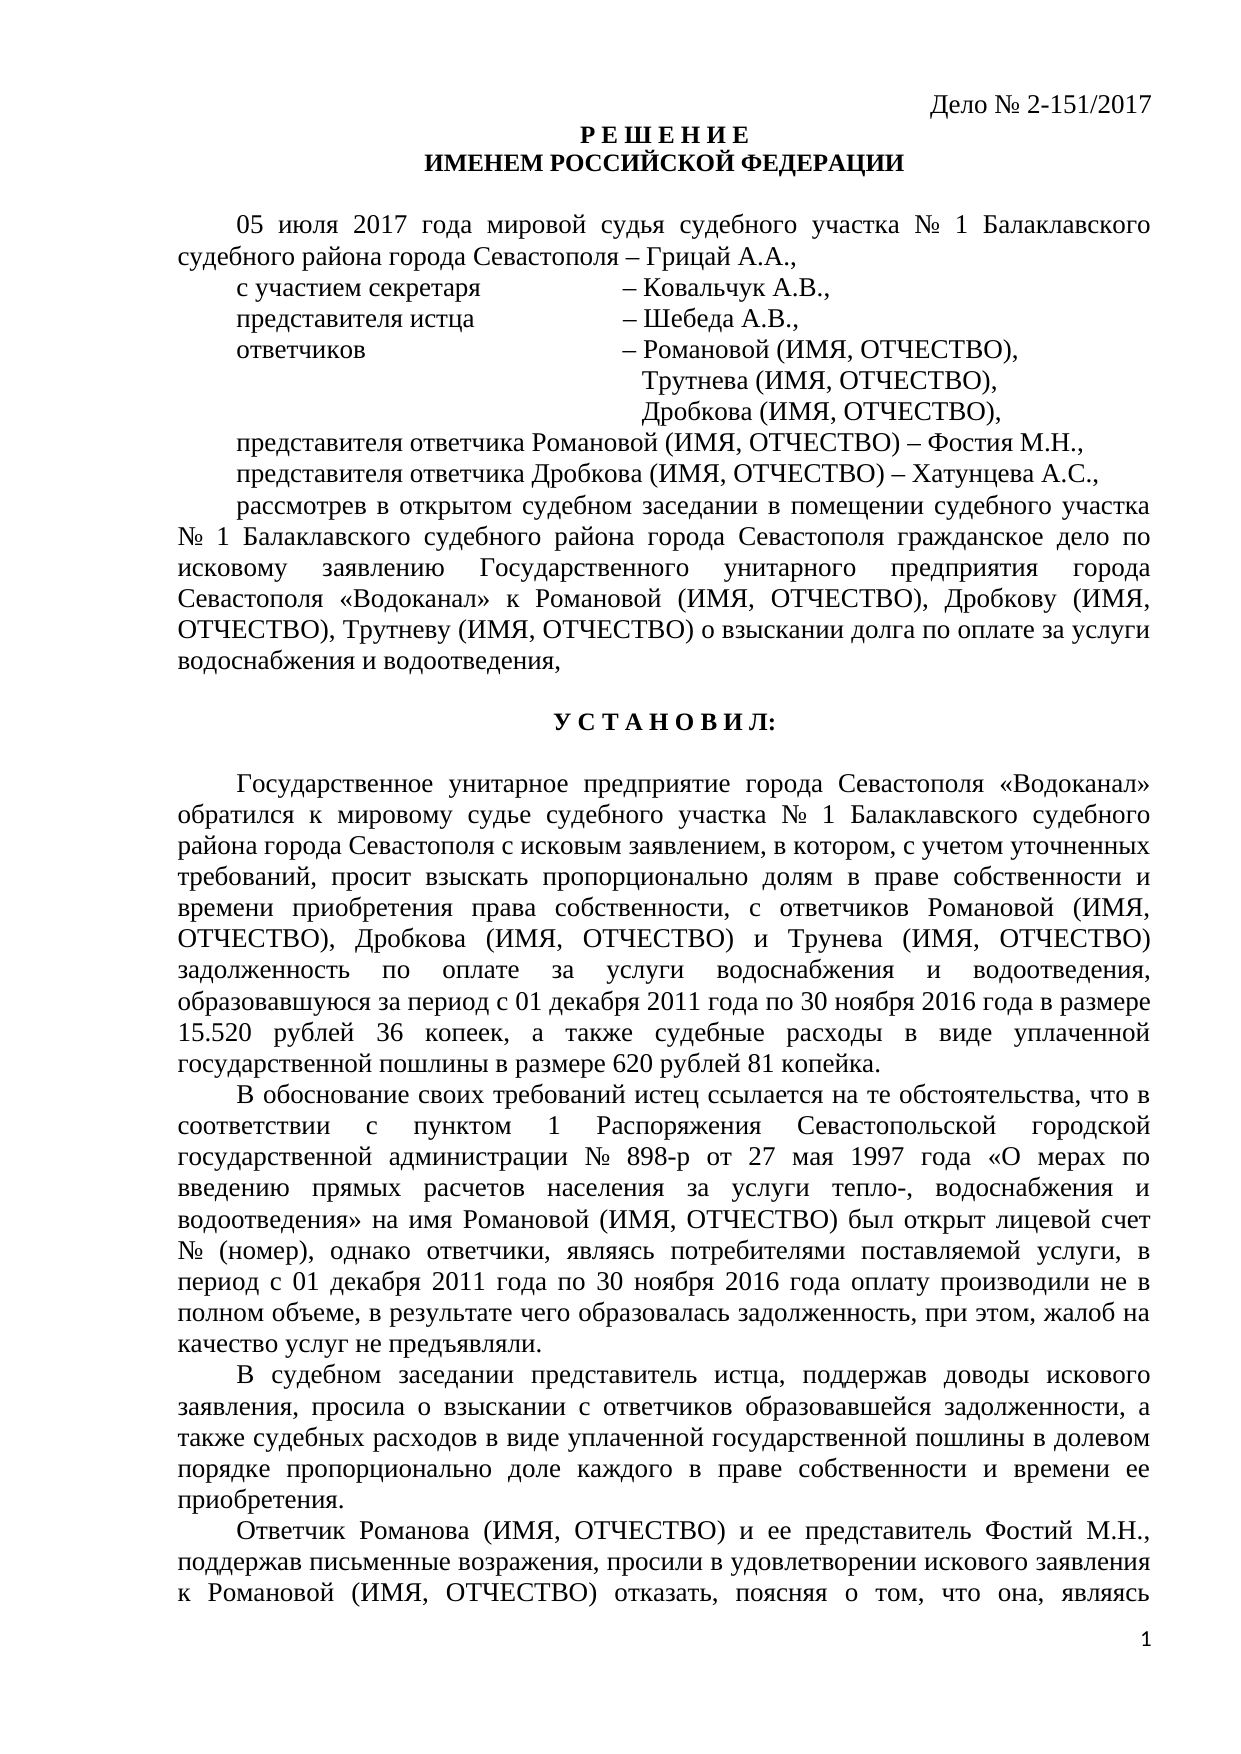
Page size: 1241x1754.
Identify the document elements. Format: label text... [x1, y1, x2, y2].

text Дробкова (ИМЯ, ОТЧЕСТВО), [177, 395, 1152, 426]
text ИМЕНЕМ РОССИЙСКОЙ ФЕДЕРАЦИИ [177, 148, 1152, 177]
text Р Е Ш Е Н И Е [177, 120, 1152, 148]
text Государственное унитарное предприятие города Севастополя «Водоканал» обратился к мировому судье судебного участка № 1 Балаклавского судебного района города Севастополя с исковым заявлением, в котором, с учетом уточненных требований, просит взыскать пропорционально долям в праве собственности и времени приобретения права собственности, с ответчиков Романовой (ИМЯ, ОТЧЕСТВО), Дробкова (ИМЯ, ОТЧЕСТВО) и Трунева (ИМЯ, ОТЧЕСТВО) задолженность по оплате за услуги водоснабжения и водоотведения, образовавшуюся за период с 01 декабря 2011 года по 30 ноября 2016 года в размере 15.520 рублей 36 копеек, а также судебные расходы в виде уплаченной государственной пошлины в размере 620 рублей 81 копейка. [177, 767, 1152, 1078]
text представителя истца – Шебеда А.В., [177, 302, 1152, 333]
text 05 июля 2017 года мировой судья судебного участка № 1 Балаклавского судебного района города Севастополя – Грицай А.А., [177, 208, 1152, 271]
text рассмотрев в открытом судебном заседании в помещении судебного участка № 1 Балаклавского судебного района города Севастополя гражданское дело по исковому заявлению Государственного унитарного предприятия города Севастополя «Водоканал» к Романовой (ИМЯ, ОТЧЕСТВО), Дробкову (ИМЯ, ОТЧЕСТВО), Трутневу (ИМЯ, ОТЧЕСТВО) о взыскании долга по оплате за услуги водоснабжения и водоотведения, [177, 489, 1152, 676]
text представителя ответчика Дробкова (ИМЯ, ОТЧЕСТВО) – Хатунцева А.С., [177, 458, 1152, 489]
text У С Т А Н О В И Л: [177, 707, 1152, 736]
text с участием секретаря – Ковальчук А.В., [177, 271, 1152, 302]
text Дело № 2-151/2017 [177, 89, 1152, 120]
text ответчиков – Романовой (ИМЯ, ОТЧЕСТВО), [177, 333, 1152, 364]
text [177, 1514, 1152, 1608]
text представителя ответчика Романовой (ИМЯ, ОТЧЕСТВО) – Фостия М.Н., [177, 426, 1152, 458]
text В судебном заседании представитель истца, поддержав доводы искового заявления, просила о взыскании с ответчиков образовавшейся задолженности, а также судебных расходов в виде уплаченной государственной пошлины в долевом порядке пропорционально доле каждого в праве собственности и времени ее приобретения. [177, 1358, 1152, 1514]
text Трутнева (ИМЯ, ОТЧЕСТВО), [177, 364, 1152, 395]
text В обоснование своих требований истец ссылается на те обстоятельства, что в соответствии с пунктом 1 Распоряжения Севастопольской городской государственной администрации № 898-р от 27 мая 1997 года «О мерах по введению прямых расчетов населения за услуги тепло-, водоснабжения и водоотведения» на имя Романовой (ИМЯ, ОТЧЕСТВО) был открыт лицевой счет № (номер), однако ответчики, являясь потребителями поставляемой услуги, в период с 01 декабря 2011 года по 30 ноября 2016 года оплату производили не в полном объеме, в результате чего образовалась задолженность, при этом, жалоб на качество услуг не предъявляли. [177, 1078, 1152, 1358]
